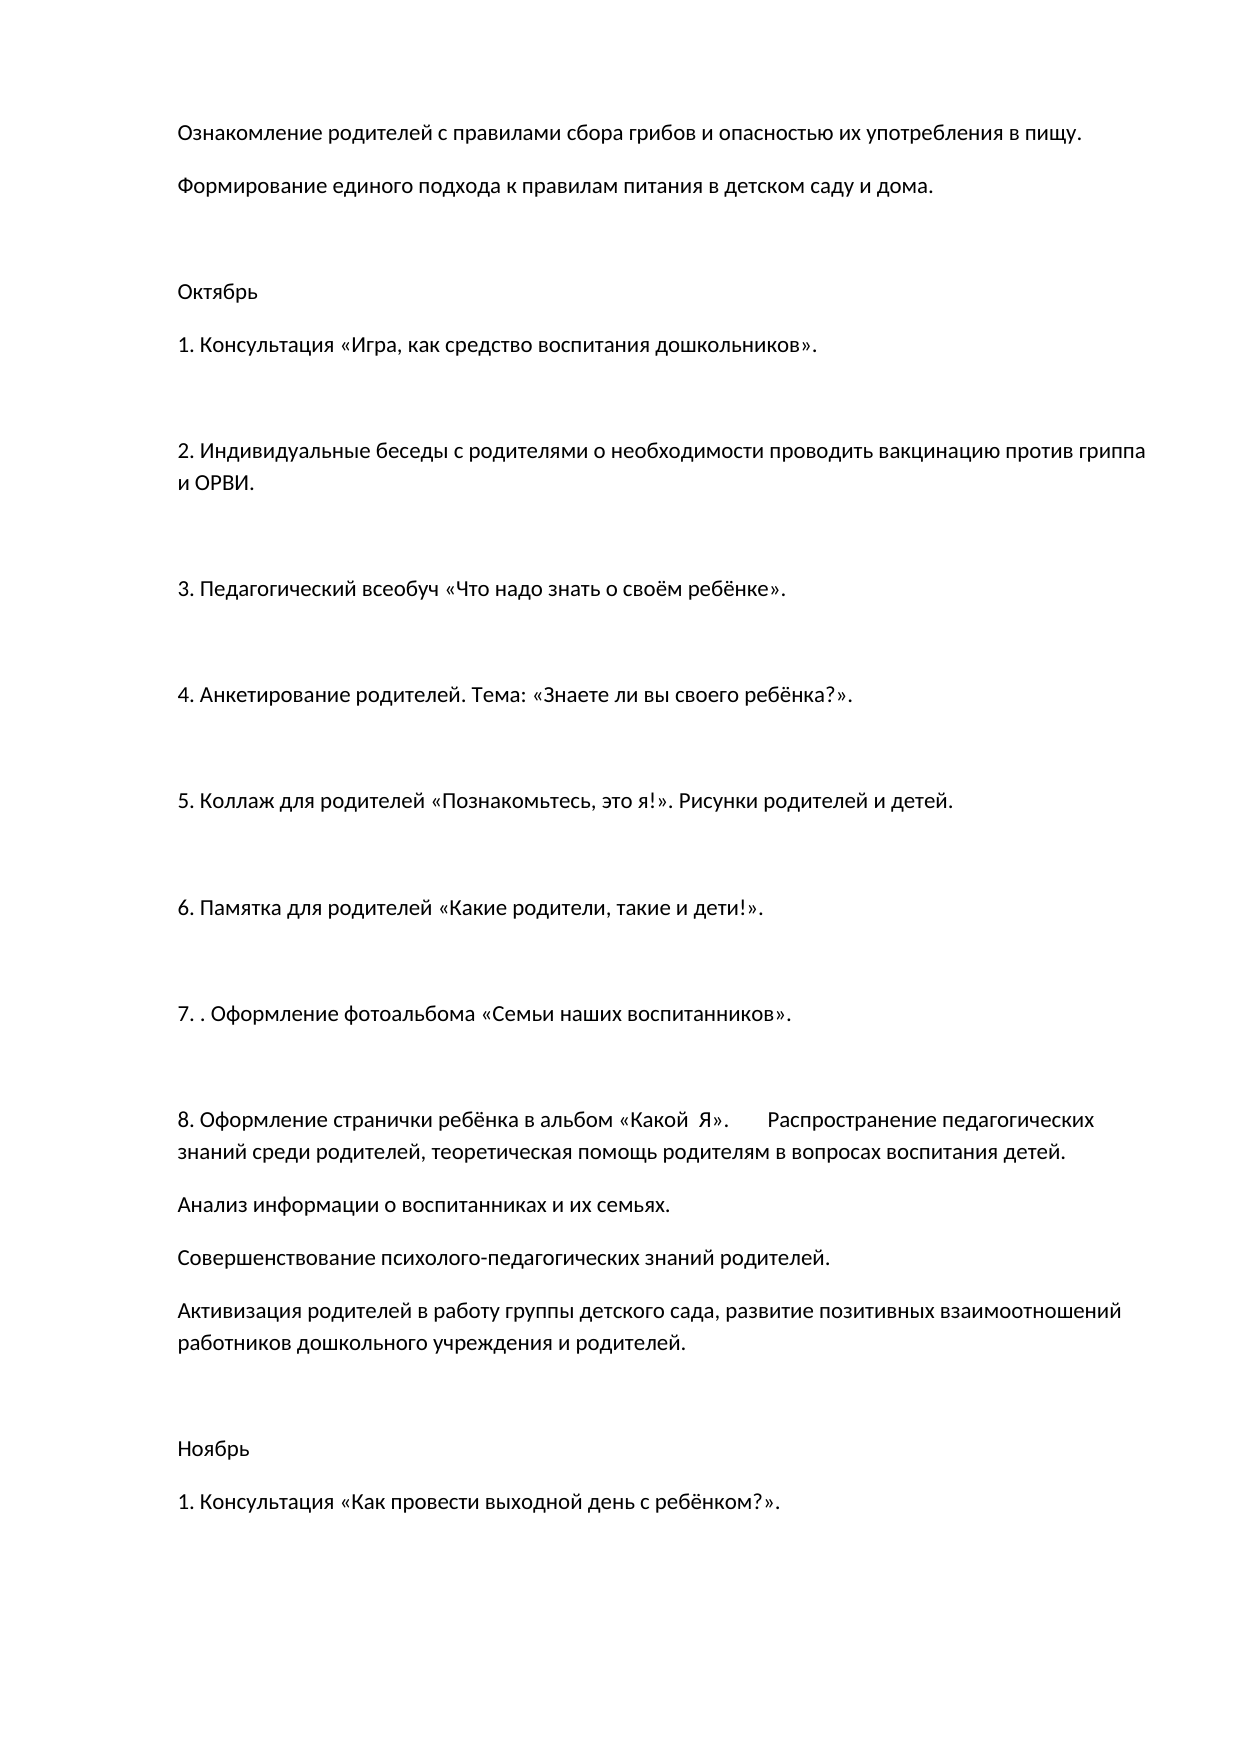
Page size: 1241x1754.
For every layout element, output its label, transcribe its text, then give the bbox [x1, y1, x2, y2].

text Активизация родителей в работу группы детского сада, развитие позитивных взаимоотношений работников дошкольного учреждения и родителей. [177, 1296, 1152, 1356]
text 5. Коллаж для родителей «Познакомьтесь, это я!». Рисунки родителей и детей. [177, 787, 1152, 814]
text Октябрь [177, 277, 1152, 305]
text 3. Педагогический всеобуч «Что надо знать о своём ребёнке». [177, 574, 1152, 602]
text Совершенствование психолого-педагогических знаний родителей. [177, 1243, 1152, 1271]
text 4. Анкетирование родителей. Тема: «Знаете ли вы своего ребёнка?». [177, 681, 1152, 708]
text 7. . Оформление фотоальбома «Семьи наших воспитанников». [177, 999, 1152, 1027]
text 2. Индивидуальные беседы с родителями о необходимости проводить вакцинацию против гриппа и ОРВИ. [177, 436, 1152, 496]
text 1. Консультация «Игра, как средство воспитания дошкольников». [177, 330, 1152, 358]
text Анализ информации о воспитанниках и их семьях. [177, 1190, 1152, 1218]
text 8. Оформление странички ребёнка в альбом «Какой Я». Распространение педагогических знаний среди родителей, теоретическая помощь родителям в вопросах воспитания детей. [177, 1105, 1152, 1165]
text 6. Памятка для родителей «Какие родители, такие и дети!». [177, 893, 1152, 921]
text Формирование единого подхода к правилам питания в детском саду и дома. [177, 171, 1152, 199]
text Ноябрь [177, 1434, 1152, 1462]
text Ознакомление родителей с правилами сбора грибов и опасностью их употребления в пищу. [177, 118, 1152, 146]
text 1. Консультация «Как провести выходной день с ребёнком?». [177, 1487, 1152, 1515]
